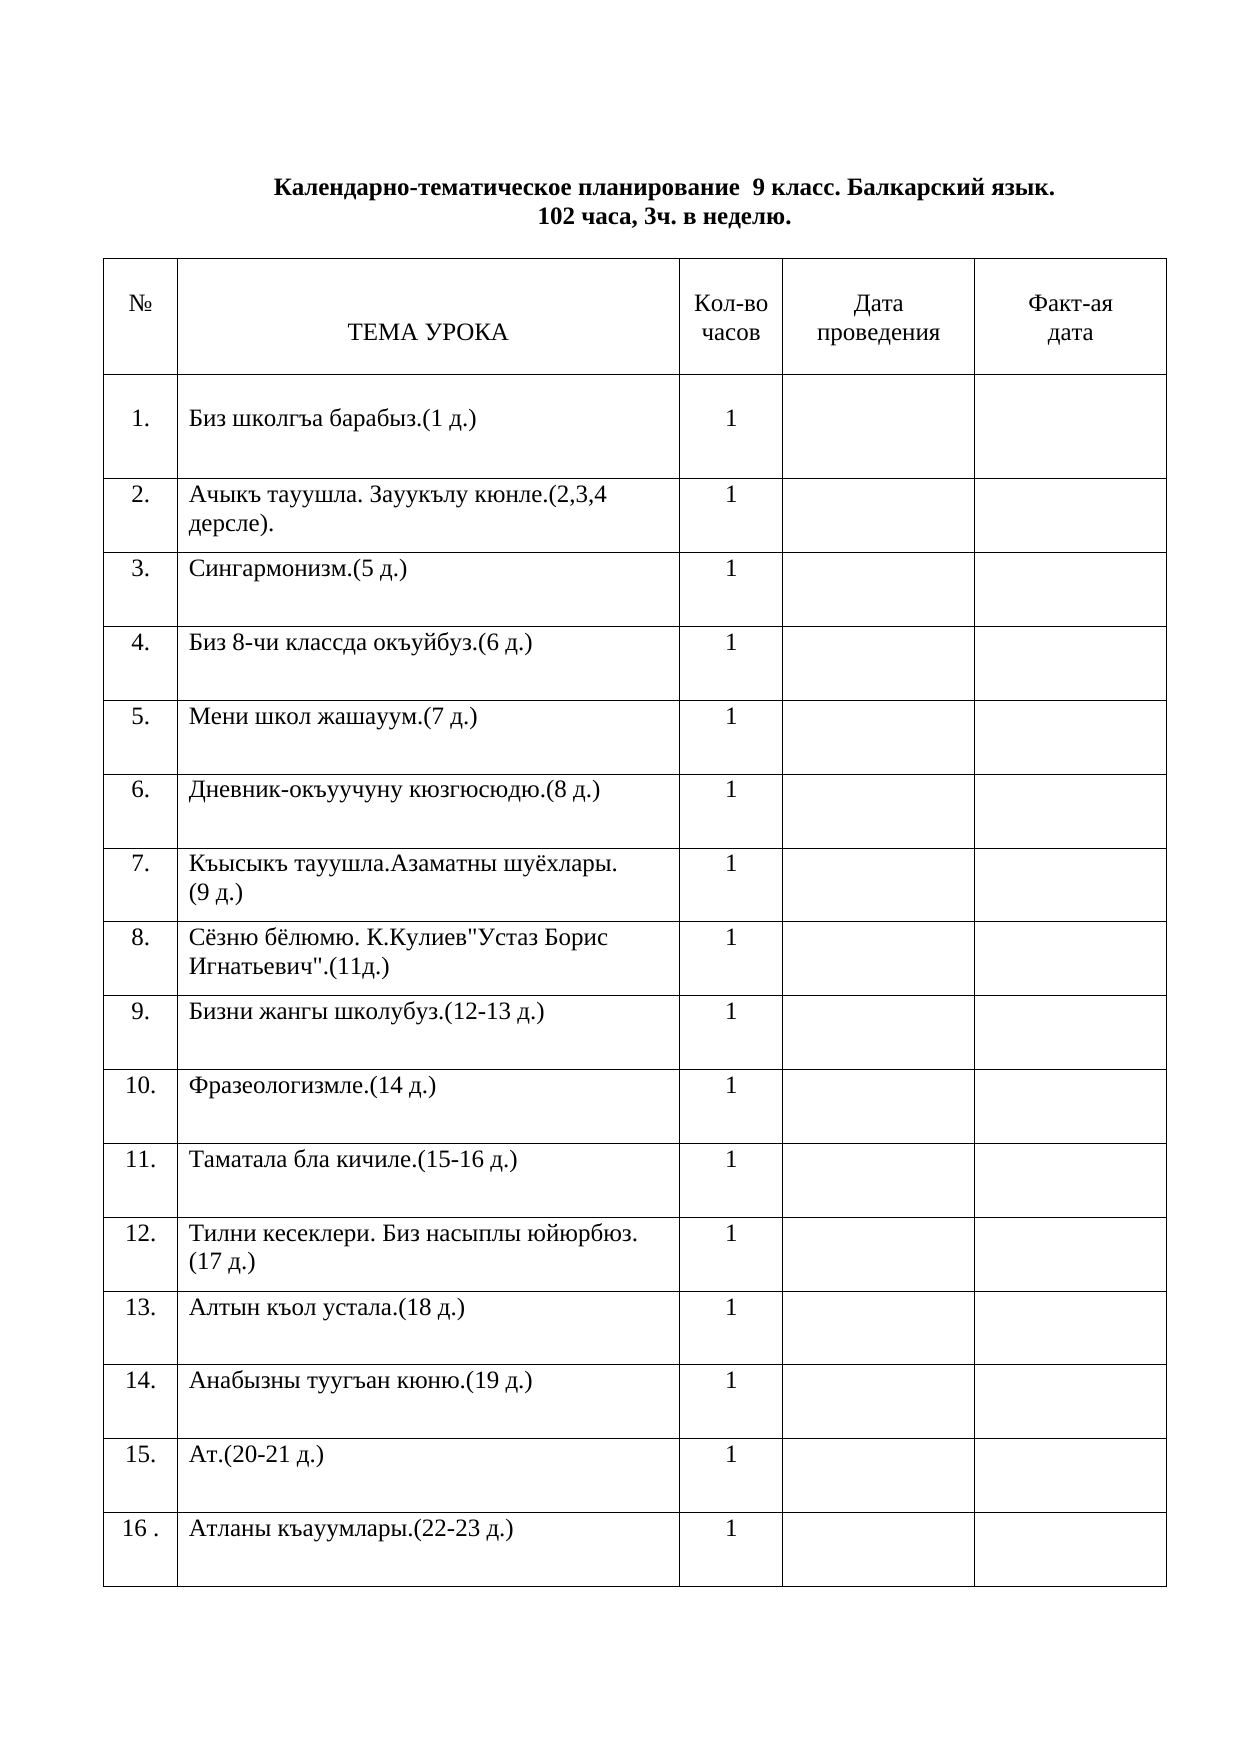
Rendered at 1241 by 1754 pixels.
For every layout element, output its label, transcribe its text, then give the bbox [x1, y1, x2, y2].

table_cell Бизни жангы школубуз.(12-13 д.) [178, 996, 679, 1069]
table_cell [975, 627, 1166, 700]
table_cell [783, 922, 974, 995]
table_cell 10. [104, 1070, 177, 1143]
table_cell [783, 1144, 974, 1217]
table_cell 11. [104, 1144, 177, 1217]
table_cell [975, 1439, 1166, 1512]
text Календарно-тематическое планирование 9 класс. Балкарский язык. [177, 172, 1152, 201]
table_cell 1 [680, 996, 782, 1069]
table_cell [975, 1218, 1166, 1291]
table_cell 13. [104, 1292, 177, 1364]
table_cell [783, 849, 974, 921]
table_header Факт-ая дата [975, 259, 1166, 373]
table_cell 4. [104, 627, 177, 700]
table_cell [975, 1144, 1166, 1217]
table_cell 1 [680, 775, 782, 847]
table_cell [783, 775, 974, 847]
table_cell [975, 1513, 1166, 1586]
table_cell [975, 922, 1166, 995]
table_cell [783, 627, 974, 700]
table_cell 1 [680, 375, 782, 478]
table_cell Таматала бла кичиле.(15-16 д.) [178, 1144, 679, 1217]
table_cell Къысыкъ тауушла.Азаматны шуёхлары. (9 д.) [178, 849, 679, 921]
table_cell 12. [104, 1218, 177, 1291]
table_cell Тилни кесеклери. Биз насыплы юйюрбюз.(17 д.) [178, 1218, 679, 1291]
table_cell [975, 1365, 1166, 1438]
table_cell [975, 375, 1166, 478]
table_header Кол-во часов [680, 259, 782, 373]
table_cell [975, 1070, 1166, 1143]
table_cell Ат.(20-21 д.) [178, 1439, 679, 1512]
table_cell 6. [104, 775, 177, 847]
table_cell 1 [680, 1439, 782, 1512]
table_cell Мени школ жашауум.(7 д.) [178, 701, 679, 773]
table_cell 1 [680, 627, 782, 700]
table_cell [783, 1218, 974, 1291]
table_header ТЕМА УРОКА [178, 259, 679, 373]
table_cell Анабызны туугъан кюню.(19 д.) [178, 1365, 679, 1438]
table_cell 1 [680, 479, 782, 552]
table_cell Сингармонизм.(5 д.) [178, 553, 679, 626]
table_cell 1 [680, 1365, 782, 1438]
table_cell [783, 1365, 974, 1438]
table_cell [975, 849, 1166, 921]
table_cell 1 [680, 849, 782, 921]
table_cell 1 [680, 1513, 782, 1586]
table_cell [783, 1513, 974, 1586]
table_cell [783, 996, 974, 1069]
table_cell Биз школгъа барабыз.(1 д.) [178, 375, 679, 478]
table_cell 1 [680, 553, 782, 626]
table_cell [975, 1292, 1166, 1364]
table_cell [975, 996, 1166, 1069]
table_cell 7. [104, 849, 177, 921]
table_cell 1 [680, 1292, 782, 1364]
table_cell 14. [104, 1365, 177, 1438]
table_cell [783, 1292, 974, 1364]
table_cell 1 [680, 1144, 782, 1217]
table_header № [104, 259, 177, 373]
table_cell Ачыкъ тауушла. Зауукълу кюнле.(2,3,4 дерсле). [178, 479, 679, 552]
table_cell Дневник-окъуучуну кюзгюсюдю.(8 д.) [178, 775, 679, 847]
table_cell [783, 375, 974, 478]
table_cell [975, 479, 1166, 552]
table_cell 16 . [104, 1513, 177, 1586]
table_cell 5. [104, 701, 177, 773]
table_cell 1. [104, 375, 177, 478]
table_cell 2. [104, 479, 177, 552]
table_cell 1 [680, 1070, 782, 1143]
text 102 часа, 3ч. в неделю. [177, 201, 1152, 229]
table_cell 9. [104, 996, 177, 1069]
table_cell Сёзню бёлюмю. К.Кулиев"Устаз Борис Игнатьевич".(11д.) [178, 922, 679, 995]
table_cell [783, 479, 974, 552]
table_cell Биз 8-чи классда окъуйбуз.(6 д.) [178, 627, 679, 700]
table_cell Атланы къауумлары.(22-23 д.) [178, 1513, 679, 1586]
table_cell 8. [104, 922, 177, 995]
table_cell [975, 553, 1166, 626]
table_cell 1 [680, 1218, 782, 1291]
table_cell [975, 701, 1166, 773]
table_cell 15. [104, 1439, 177, 1512]
table_cell [783, 1439, 974, 1512]
table_cell Алтын къол устала.(18 д.) [178, 1292, 679, 1364]
table_cell [975, 775, 1166, 847]
table_cell 1 [680, 922, 782, 995]
table_cell [783, 1070, 974, 1143]
table_cell 3. [104, 553, 177, 626]
table_cell [783, 701, 974, 773]
table_cell Фразеологизмле.(14 д.) [178, 1070, 679, 1143]
table_header Дата проведения [783, 259, 974, 373]
table_cell [783, 553, 974, 626]
table_cell 1 [680, 701, 782, 773]
